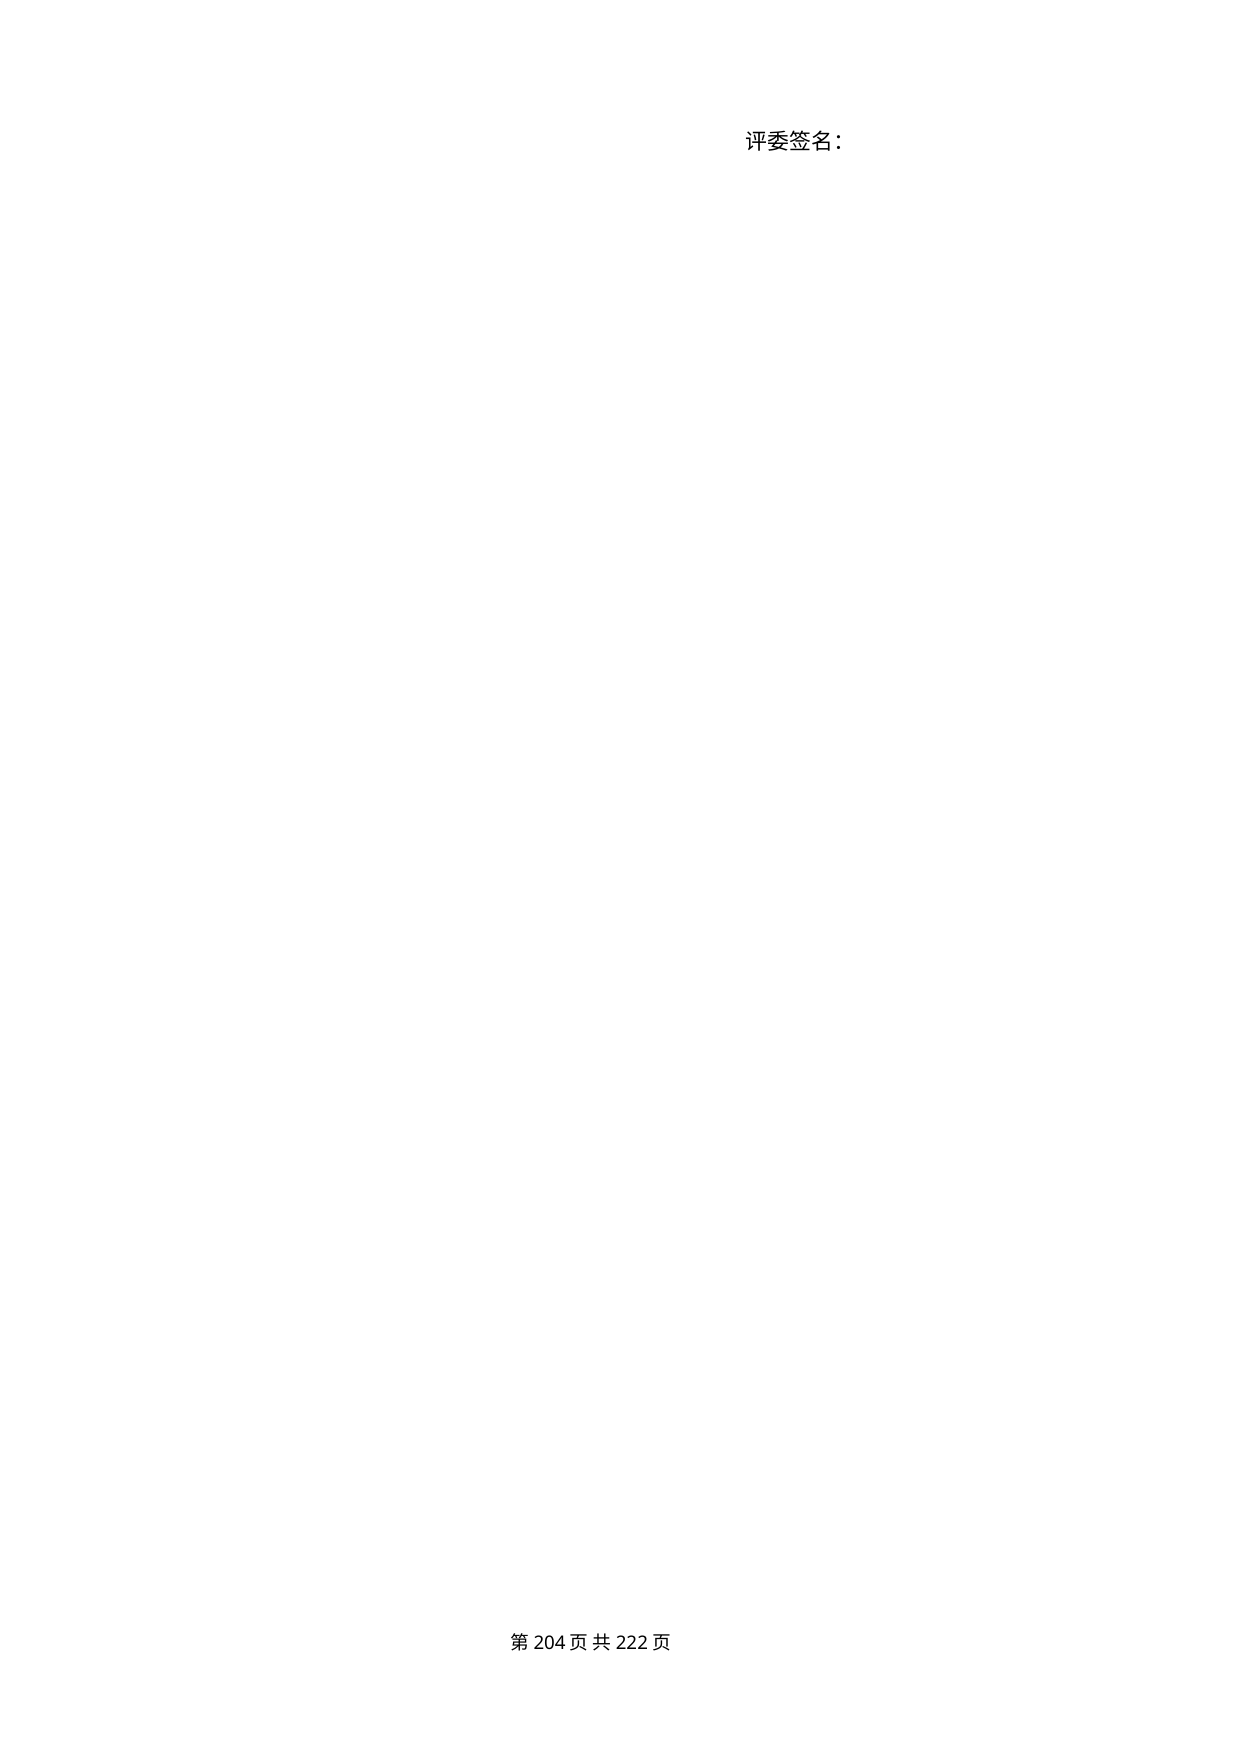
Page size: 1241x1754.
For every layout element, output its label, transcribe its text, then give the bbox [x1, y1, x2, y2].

text 评委签名： [187, 124, 1053, 156]
